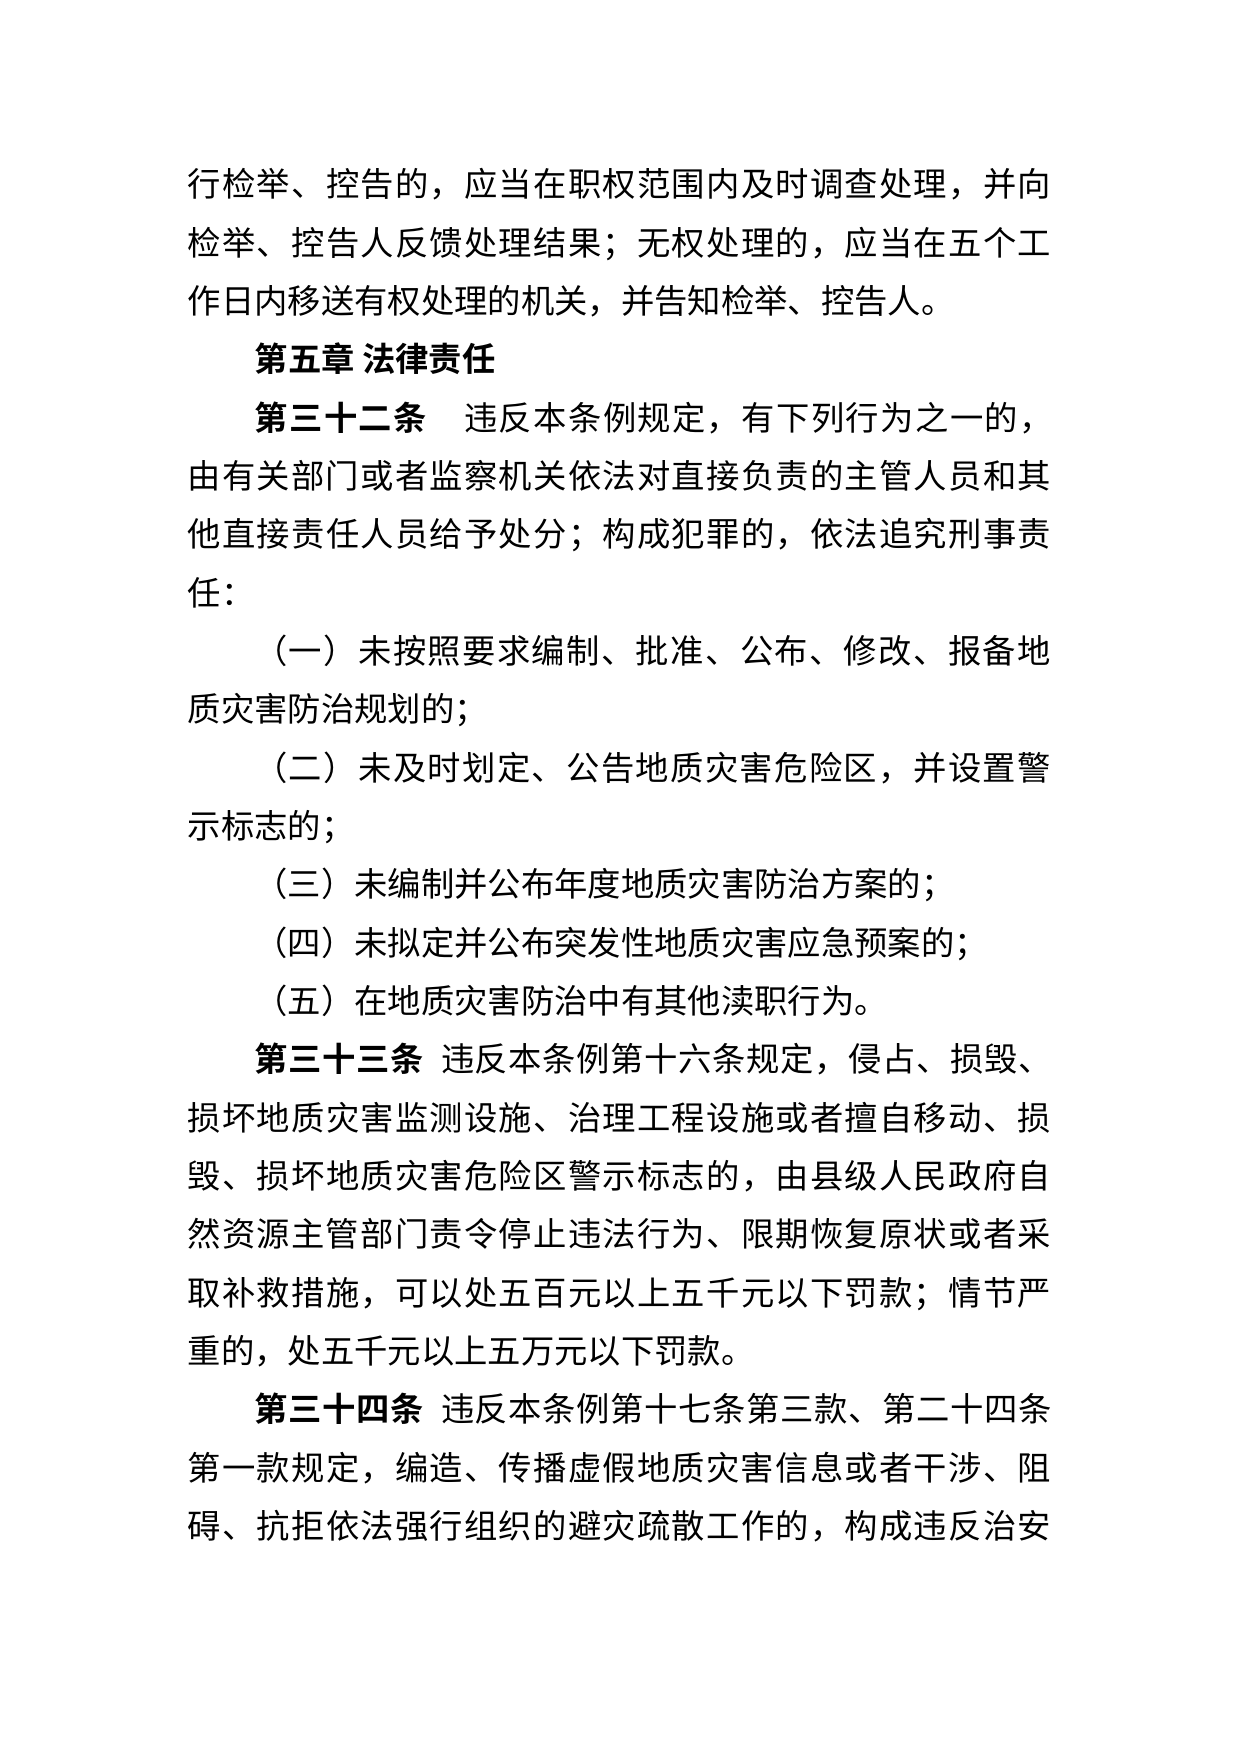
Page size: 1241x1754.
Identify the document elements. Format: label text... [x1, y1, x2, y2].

text 第三十二条 违反本条例规定，有下列行为之一的，由有关部门或者监察机关依法对直接负责的主管人员和其他直接责任人员给予处分；构成犯罪的，依法追究刑事责任： [187, 383, 1053, 617]
text （一）未按照要求编制、批准、公布、修改、报备地质灾害防治规划的； [187, 617, 1053, 733]
text （四）未拟定并公布突发性地质灾害应急预案的； [187, 908, 1053, 967]
text （五）在地质灾害防治中有其他渎职行为。 [187, 967, 1053, 1025]
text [187, 1375, 1053, 1550]
text （二）未及时划定、公告地质灾害危险区，并设置警示标志的； [187, 733, 1053, 850]
text 第三十三条 违反本条例第十六条规定，侵占、损毁、损坏地质灾害监测设施、治理工程设施或者擅自移动、损毁、损坏地质灾害危险区警示标志的，由县级人民政府自然资源主管部门责令停止违法行为、限期恢复原状或者采取补救措施，可以处五百元以上五千元以下罚款；情节严重的，处五千元以上五万元以下罚款。 [187, 1025, 1053, 1375]
text （三）未编制并公布年度地质灾害防治方案的； [187, 850, 1053, 908]
text 第五章 法律责任 [187, 325, 1053, 383]
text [187, 150, 1053, 325]
